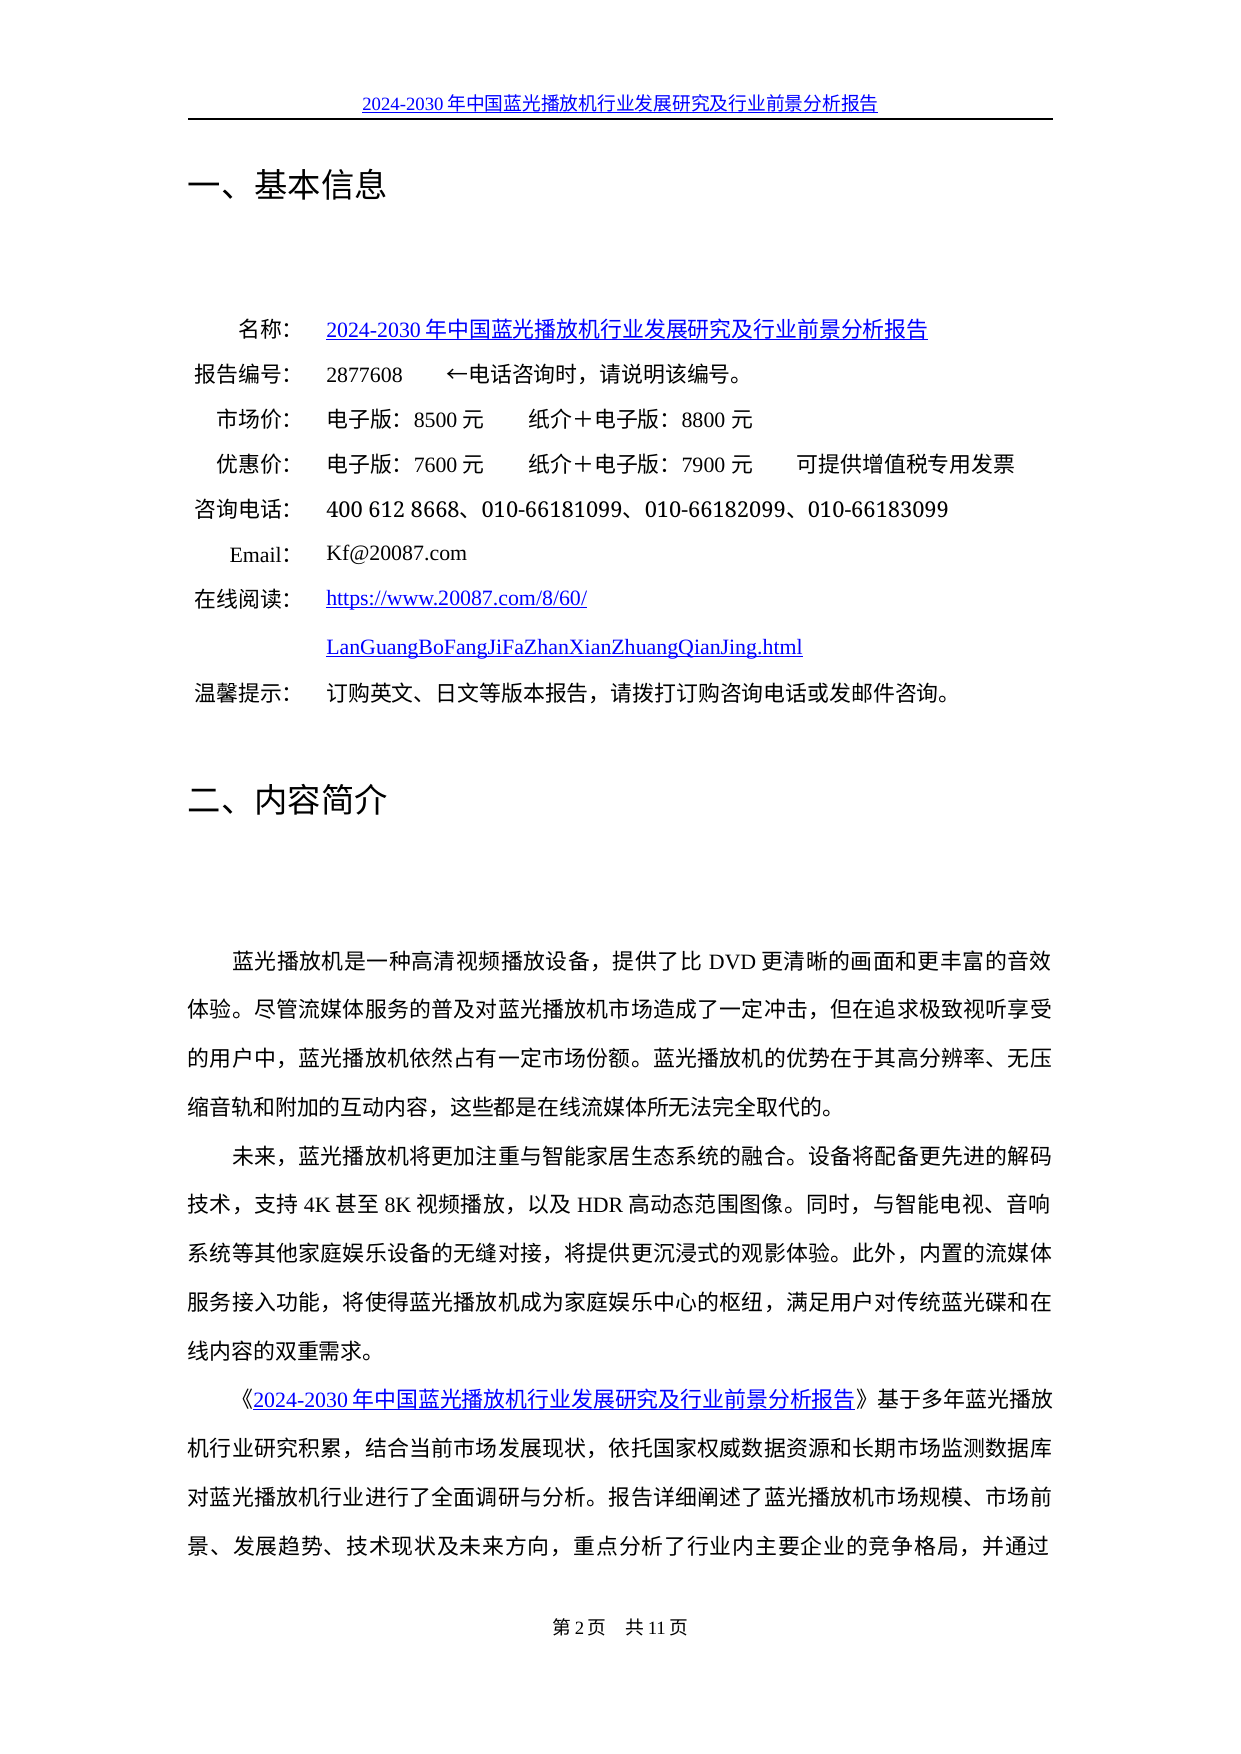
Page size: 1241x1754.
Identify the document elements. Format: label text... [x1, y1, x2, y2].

table_cell 咨询电话： [167, 492, 315, 537]
table_cell 电子版：8500 元 纸介＋电子版：8800 元 [315, 402, 1073, 447]
table_cell 在线阅读： [167, 582, 315, 675]
table_cell Kf@20087.com [315, 537, 1073, 582]
table_header 名称： [167, 312, 315, 357]
title 二、内容简介 [187, 766, 1053, 831]
table_cell 电子版：7600 元 纸介＋电子版：7900 元 可提供增值税专用发票 [315, 447, 1073, 492]
table_cell 订购英文、日文等版本报告，请拨打订购咨询电话或发邮件咨询。 [315, 675, 1073, 720]
table_cell 市场价： [167, 402, 315, 447]
table_cell 优惠价： [167, 447, 315, 492]
table_cell 温馨提示： [167, 675, 315, 720]
table_cell 报告编号： [167, 357, 315, 402]
table_cell [315, 582, 1073, 675]
table_cell 400 612 8668、010-66181099、010-66182099、010-66183099 [315, 492, 1073, 537]
title 一、基本信息 [187, 150, 1053, 215]
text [187, 943, 1053, 1561]
table_cell Email： [167, 537, 315, 582]
table_cell 2877608 ←电话咨询时，请说明该编号。 [315, 357, 1073, 402]
table_header 2024-2030年中国蓝光播放机行业发展研究及行业前景分析报告 [315, 312, 1073, 357]
